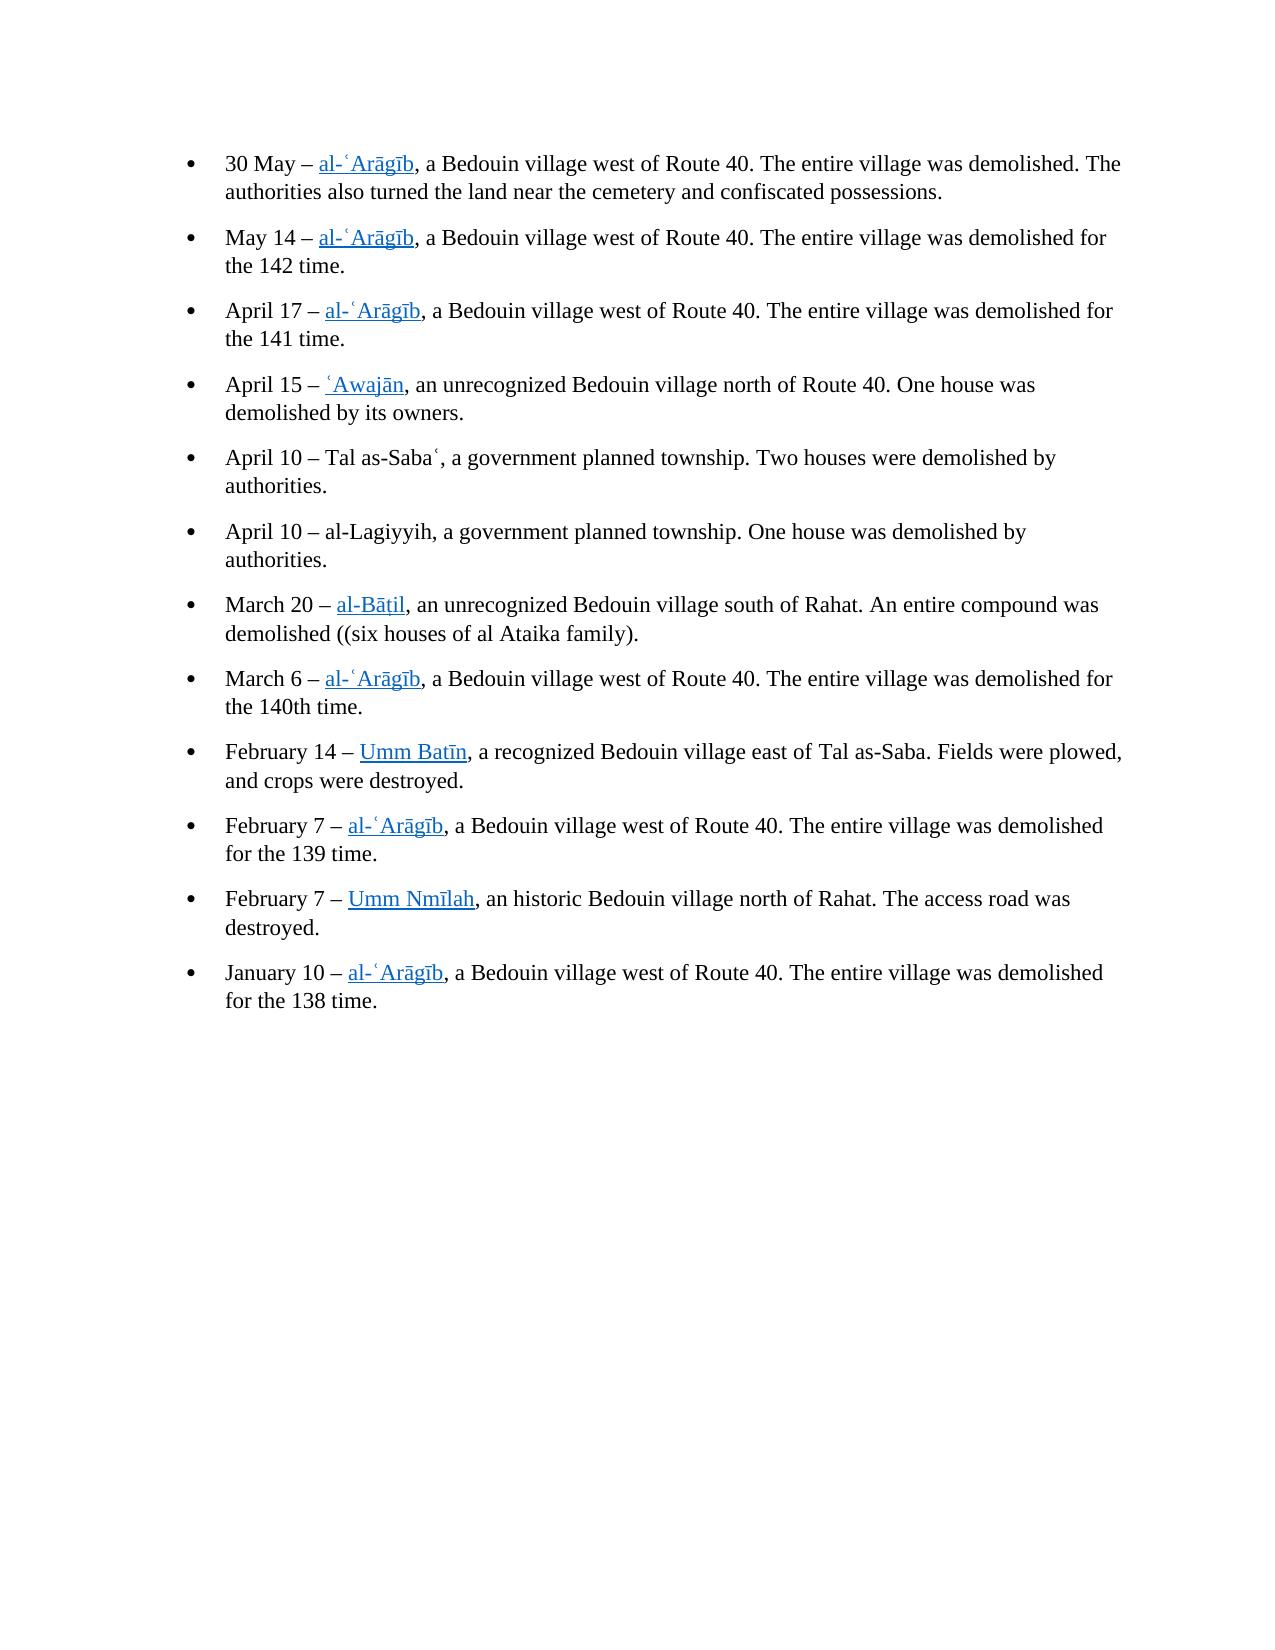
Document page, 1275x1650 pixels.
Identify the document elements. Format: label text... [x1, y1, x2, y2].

list April 10 – al-Lagiyyih, a government planned township. One house was demolished by authorities. [187, 518, 1125, 572]
list April 17 – al-ʿArāgīb, a Bedouin village west of Route 40. The entire village was demolished for the 141 time. [187, 297, 1125, 352]
list January 10 – al-ʿArāgīb, a Bedouin village west of Route 40. The entire village was demolished for the 138 time. [187, 959, 1125, 1014]
list March 20 – al-Bāṭil, an unrecognized Bedouin village south of Rahat. An entire compound was demolished ((six houses of al Ataika family). [187, 591, 1125, 646]
list March 6 – al-ʿArāgīb, a Bedouin village west of Route 40. The entire village was demolished for the 140th time. [187, 665, 1125, 719]
list February 14 – Umm Batīn, a recognized Bedouin village east of Tal as-Saba. Fields were plowed, and crops were destroyed. [187, 738, 1125, 793]
list April 15 – ʿAwajān, an unrecognized Bedouin village north of Route 40. One house was demolished by its owners. [187, 371, 1125, 425]
list May 14 – al-ʿArāgīb, a Bedouin village west of Route 40. The entire village was demolished for the 142 time. [187, 223, 1125, 278]
list February 7 – al-ʿArāgīb, a Bedouin village west of Route 40. The entire village was demolished for the 139 time. [187, 812, 1125, 867]
list April 10 – Tal as-Sabaʿ, a government planned township. Two houses were demolished by authorities. [187, 444, 1125, 499]
list 30 May – al-ʿArāgīb, a Bedouin village west of Route 40. The entire village was demolished. The authorities also turned the land near the cemetery and confiscated possessions. [187, 150, 1125, 205]
list February 7 – Umm Nmīlah, an historic Bedouin village north of Rahat. The access road was destroyed. [187, 885, 1125, 940]
